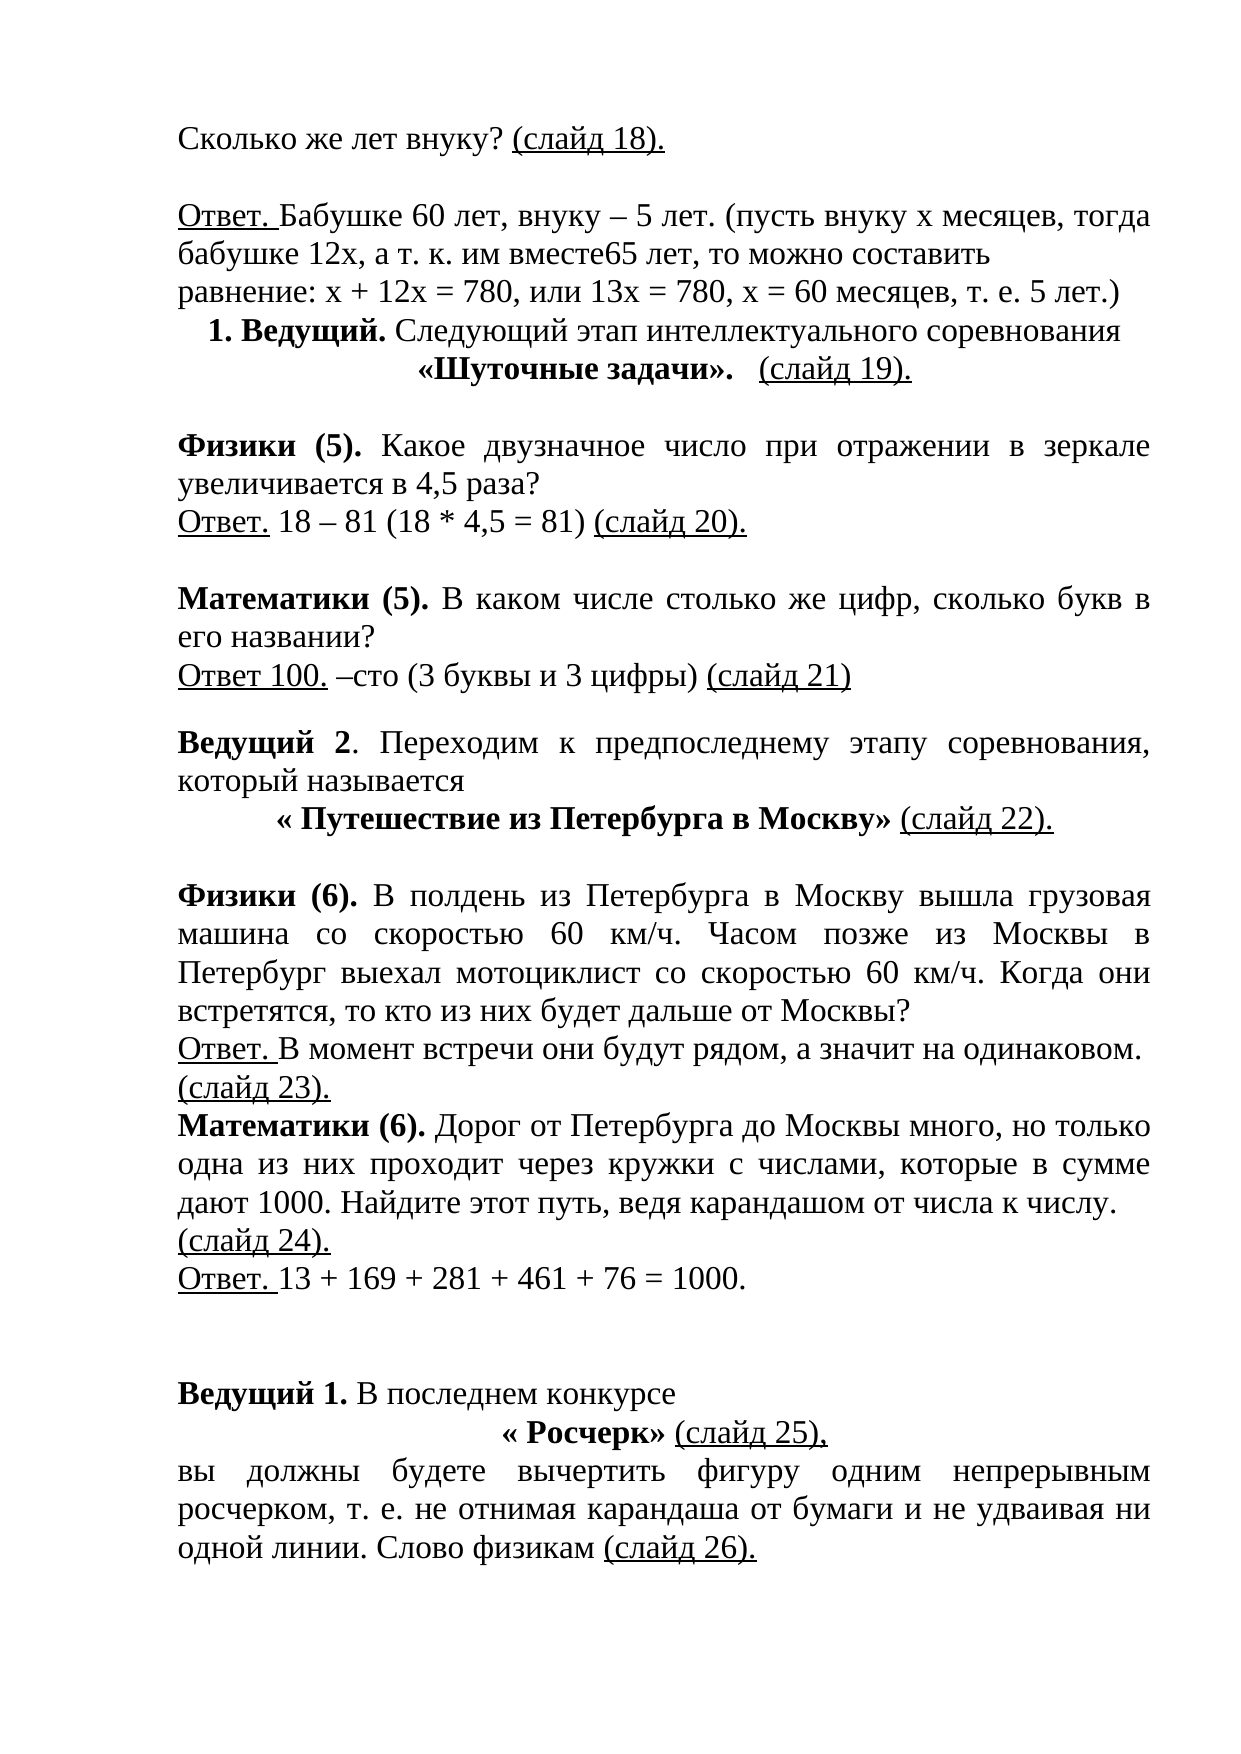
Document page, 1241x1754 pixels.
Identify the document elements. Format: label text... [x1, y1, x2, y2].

text (слайд 23). [177, 1067, 1152, 1105]
text равнение: х + 12х = 780, или 13х = 780, х = 60 месяцев, т. е. 5 лет.) [177, 271, 1152, 310]
text Ответ 100. –сто (3 буквы и 3 цифры) (слайд 21) [177, 655, 1152, 693]
text 1. Ведущий. Следующий этап интеллектуального соревнования «Шуточные задачи». (слайд 19). [177, 310, 1152, 386]
text Ответ. В момент встречи они будут рядом, а значит на одинаковом. [177, 1028, 1152, 1067]
text « Росчерк» (слайд 25), [177, 1412, 1152, 1450]
text Сколько же лет внуку? (слайд 18). [177, 118, 1152, 156]
text « Путешествие из Петербурга в Москву» (слайд 22). [177, 798, 1152, 837]
text Ответ. Бабушке 60 лет, внуку – 5 лет. (пусть внуку х месяцев, тогда бабушке 12х, а т. к. им вместе65 лет, то можно составить [177, 195, 1152, 271]
text Ведущий 2. Переходим к предпоследнему этапу соревнования, который называется [177, 722, 1152, 798]
text Математики (5). В каком числе столько же цифр, сколько букв в его названии? [177, 578, 1152, 655]
text Физики (5). Какое двузначное число при отражении в зеркале увеличивается в 4,5 раза? [177, 425, 1152, 501]
text Математики (6). Дорог от Петербурга до Москвы много, но только одна из них проходит через кружки с числами, которые в сумме дают 1000. Найдите этот путь, ведя карандашом от числа к числу. [177, 1105, 1152, 1220]
text Ответ. 18 – 81 (18 * 4,5 = 81) (слайд 20). [177, 501, 1152, 540]
text вы должны будете вычертить фигуру одним непрерывным росчерком, т. е. не отнимая карандаша от бумаги и не удваивая ни одной линии. Слово физикам (слайд 26). [177, 1450, 1152, 1565]
text Ответ. 13 + 169 + 281 + 461 + 76 = 1000. [177, 1258, 1152, 1297]
text Физики (6). В полдень из Петербурга в Москву вышла грузовая машина со скоростью 60 км/ч. Часом позже из Москвы в Петербург выехал мотоциклист со скоростью 60 км/ч. Когда они встретятся, то кто из них будет дальше от Москвы? [177, 875, 1152, 1028]
text Ведущий 1. В последнем конкурсе [177, 1373, 1152, 1412]
text (слайд 24). [177, 1220, 1152, 1258]
